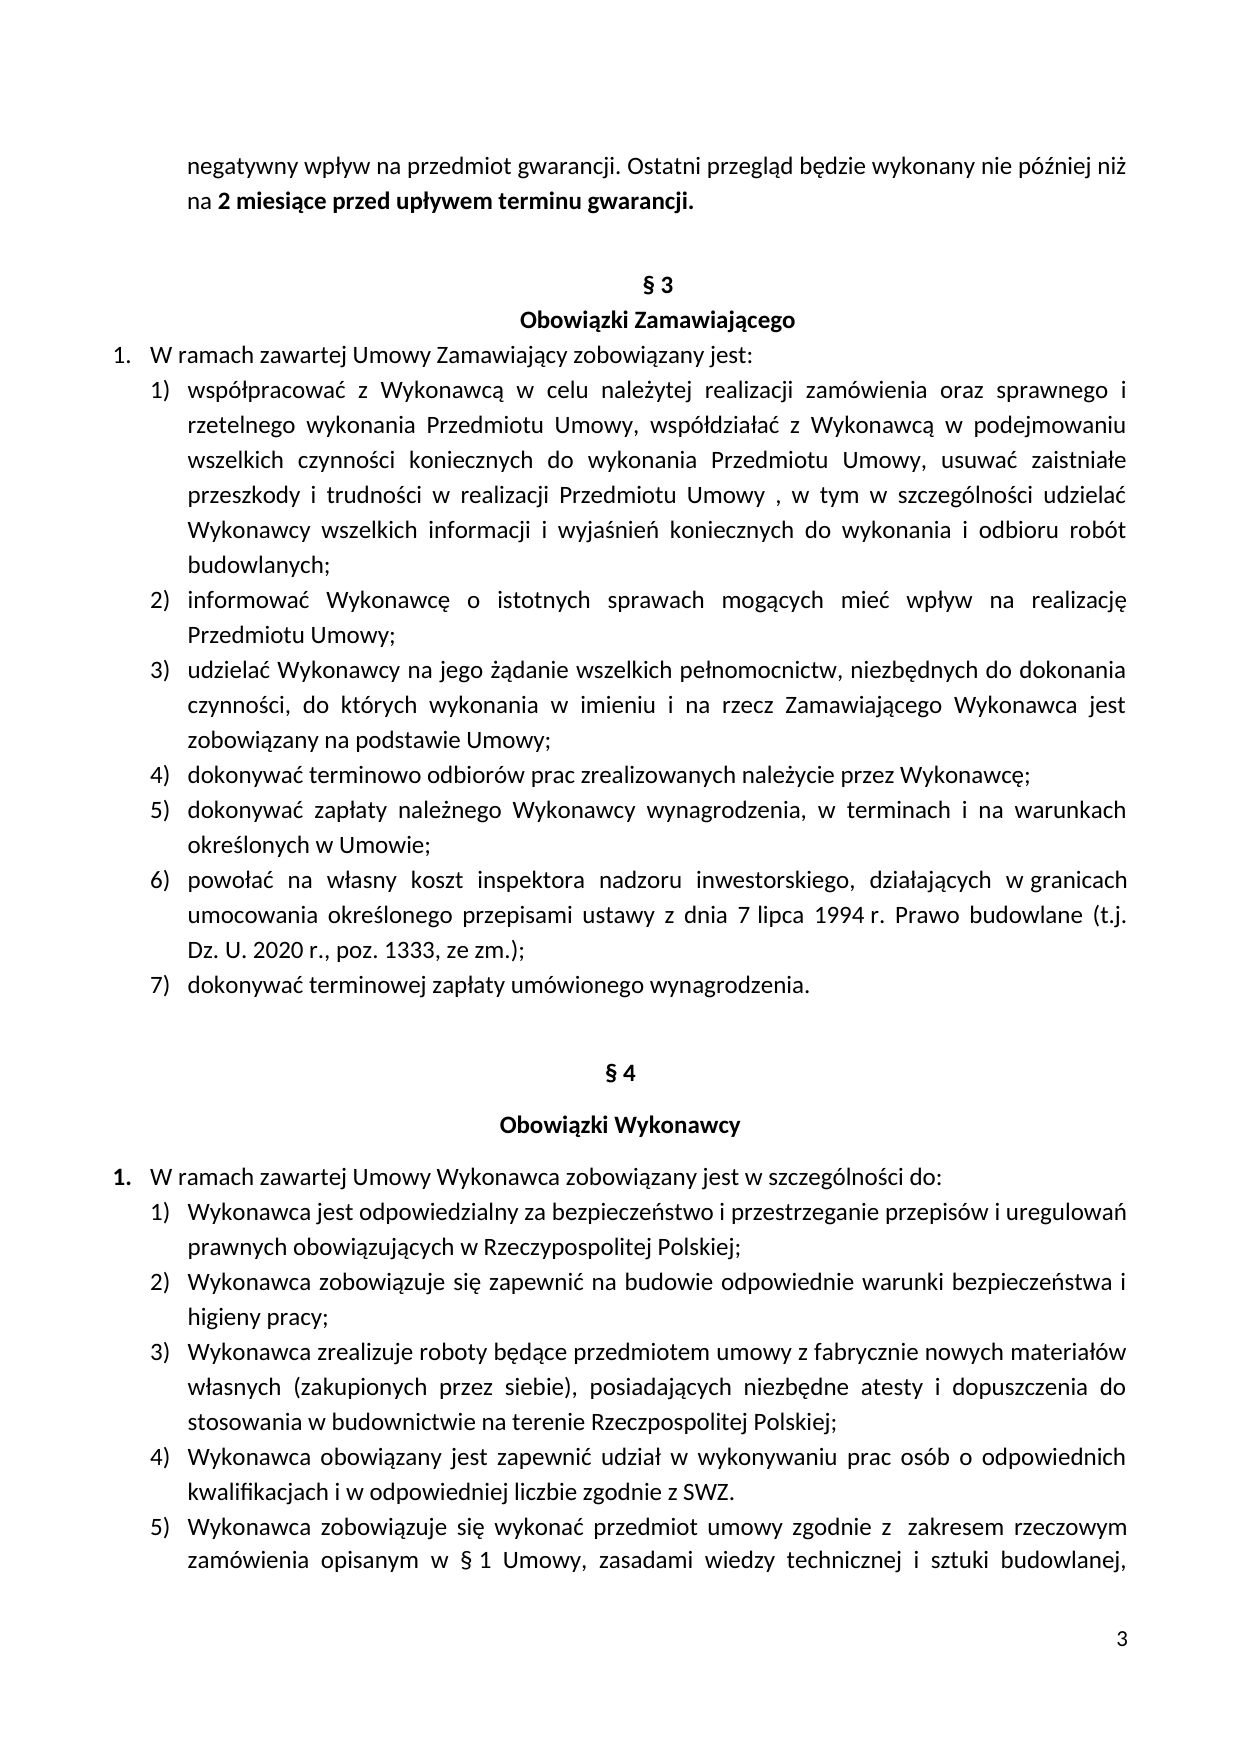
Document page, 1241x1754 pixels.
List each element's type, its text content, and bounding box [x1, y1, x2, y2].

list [150, 1511, 1128, 1574]
list powołać na własny koszt inspektora nadzoru inwestorskiego, działających w granicach umocowania określonego przepisami ustawy z dnia 7 lipca 1994 r. Prawo budowlane (t.j. Dz. U. 2020 r., poz. 1333, ze zm.); [150, 864, 1128, 965]
list udzielać Wykonawcy na jego żądanie wszelkich pełnomocnictw, niezbędnych do dokonania czynności, do których wykonania w imieniu i na rzecz Zamawiającego Wykonawca jest zobowiązany na podstawie Umowy; [150, 654, 1128, 755]
list dokonywać zapłaty należnego Wykonawcy wynagrodzenia, w terminach i na warunkach określonych w Umowie; [150, 794, 1128, 860]
list Wykonawca obowiązany jest zapewnić udział w wykonywaniu prac osób o odpowiednich kwalifikacjach i w odpowiedniej liczbie zgodnie z SWZ. [150, 1441, 1128, 1506]
list W ramach zawartej Umowy Wykonawca zobowiązany jest w szczególności do: [112, 1161, 1128, 1191]
list Wykonawca zobowiązuje się zapewnić na budowie odpowiednie warunki bezpieczeństwa i higieny pracy; [150, 1266, 1128, 1331]
list W ramach zawartej Umowy Zamawiający zobowiązany jest: [112, 339, 1128, 370]
list § 3 [187, 269, 1128, 300]
text Obowiązki Wykonawcy [112, 1109, 1128, 1140]
text § 4 [112, 1057, 1128, 1088]
list dokonywać terminowej zapłaty umówionego wynagrodzenia. [150, 969, 1128, 1000]
list informować Wykonawcę o istotnych sprawach mogących mieć wpływ na realizację Przedmiotu Umowy; [150, 584, 1128, 650]
list Wykonawca jest odpowiedzialny za bezpieczeństwo i przestrzeganie przepisów i uregulowań prawnych obowiązujących w Rzeczypospolitej Polskiej; [150, 1196, 1128, 1261]
list Wykonawca zrealizuje roboty będące przedmiotem umowy z fabrycznie nowych materiałów własnych (zakupionych przez siebie), posiadających niezbędne atesty i dopuszczenia do stosowania w budownictwie na terenie Rzeczpospolitej Polskiej; [150, 1336, 1128, 1436]
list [150, 150, 1128, 216]
list Obowiązki Zamawiającego [187, 304, 1128, 335]
list dokonywać terminowo odbiorów prac zrealizowanych należycie przez Wykonawcę; [150, 759, 1128, 790]
list współpracować z Wykonawcą w celu należytej realizacji zamówienia oraz sprawnego i rzetelnego wykonania Przedmiotu Umowy, współdziałać z Wykonawcą w podejmowaniu wszelkich czynności koniecznych do wykonania Przedmiotu Umowy, usuwać zaistniałe przeszkody i trudności w realizacji Przedmiotu Umowy , w tym w szczególności udzielać Wykonawcy wszelkich informacji i wyjaśnień koniecznych do wykonania i odbioru robót budowlanych; [150, 374, 1128, 580]
